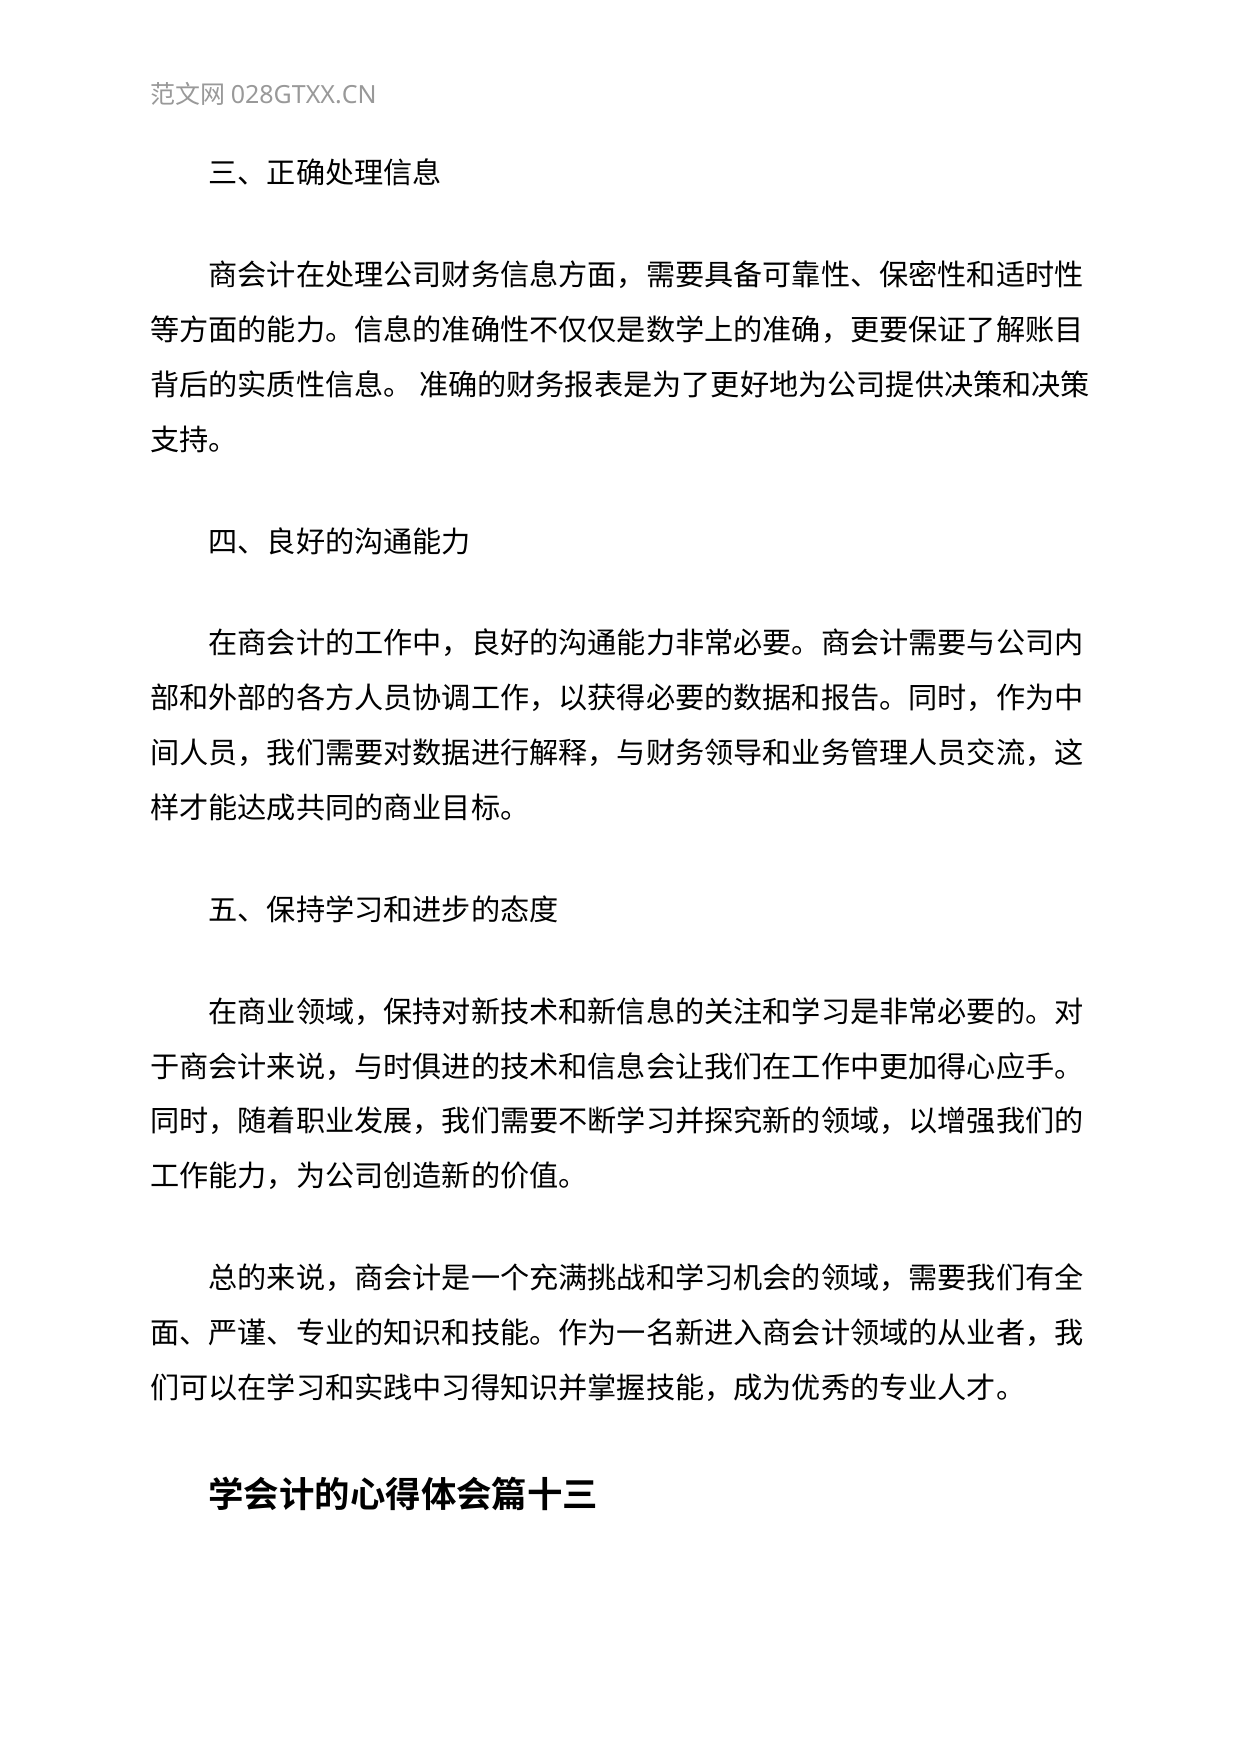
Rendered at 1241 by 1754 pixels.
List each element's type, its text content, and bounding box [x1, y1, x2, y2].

text 五、保持学习和进步的态度 [150, 886, 1090, 929]
text 三、正确处理信息 [150, 150, 1090, 192]
text 商会计在处理公司财务信息方面，需要具备可靠性、保密性和适时性等方面的能力。信息的准确性不仅仅是数学上的准确，更要保证了解账目背后的实质性信息。 准确的财务报表是为了更好地为公司提供决策和决策支持。 [150, 252, 1090, 459]
text 总的来说，商会计是一个充满挑战和学习机会的领域，需要我们有全面、严谨、专业的知识和技能。作为一名新进入商会计领域的从业者，我们可以在学习和实践中习得知识并掌握技能，成为优秀的专业人才。 [150, 1255, 1090, 1407]
text 学会计的心得体会篇十三 [150, 1466, 1090, 1517]
text 在商会计的工作中，良好的沟通能力非常必要。商会计需要与公司内部和外部的各方人员协调工作，以获得必要的数据和报告。同时，作为中间人员，我们需要对数据进行解释，与财务领导和业务管理人员交流，这样才能达成共同的商业目标。 [150, 620, 1090, 827]
text 四、良好的沟通能力 [150, 518, 1090, 561]
text 在商业领域，保持对新技术和新信息的关注和学习是非常必要的。对于商会计来说，与时俱进的技术和信息会让我们在工作中更加得心应手。同时，随着职业发展，我们需要不断学习并探究新的领域，以增强我们的工作能力，为公司创造新的价值。 [150, 988, 1090, 1195]
